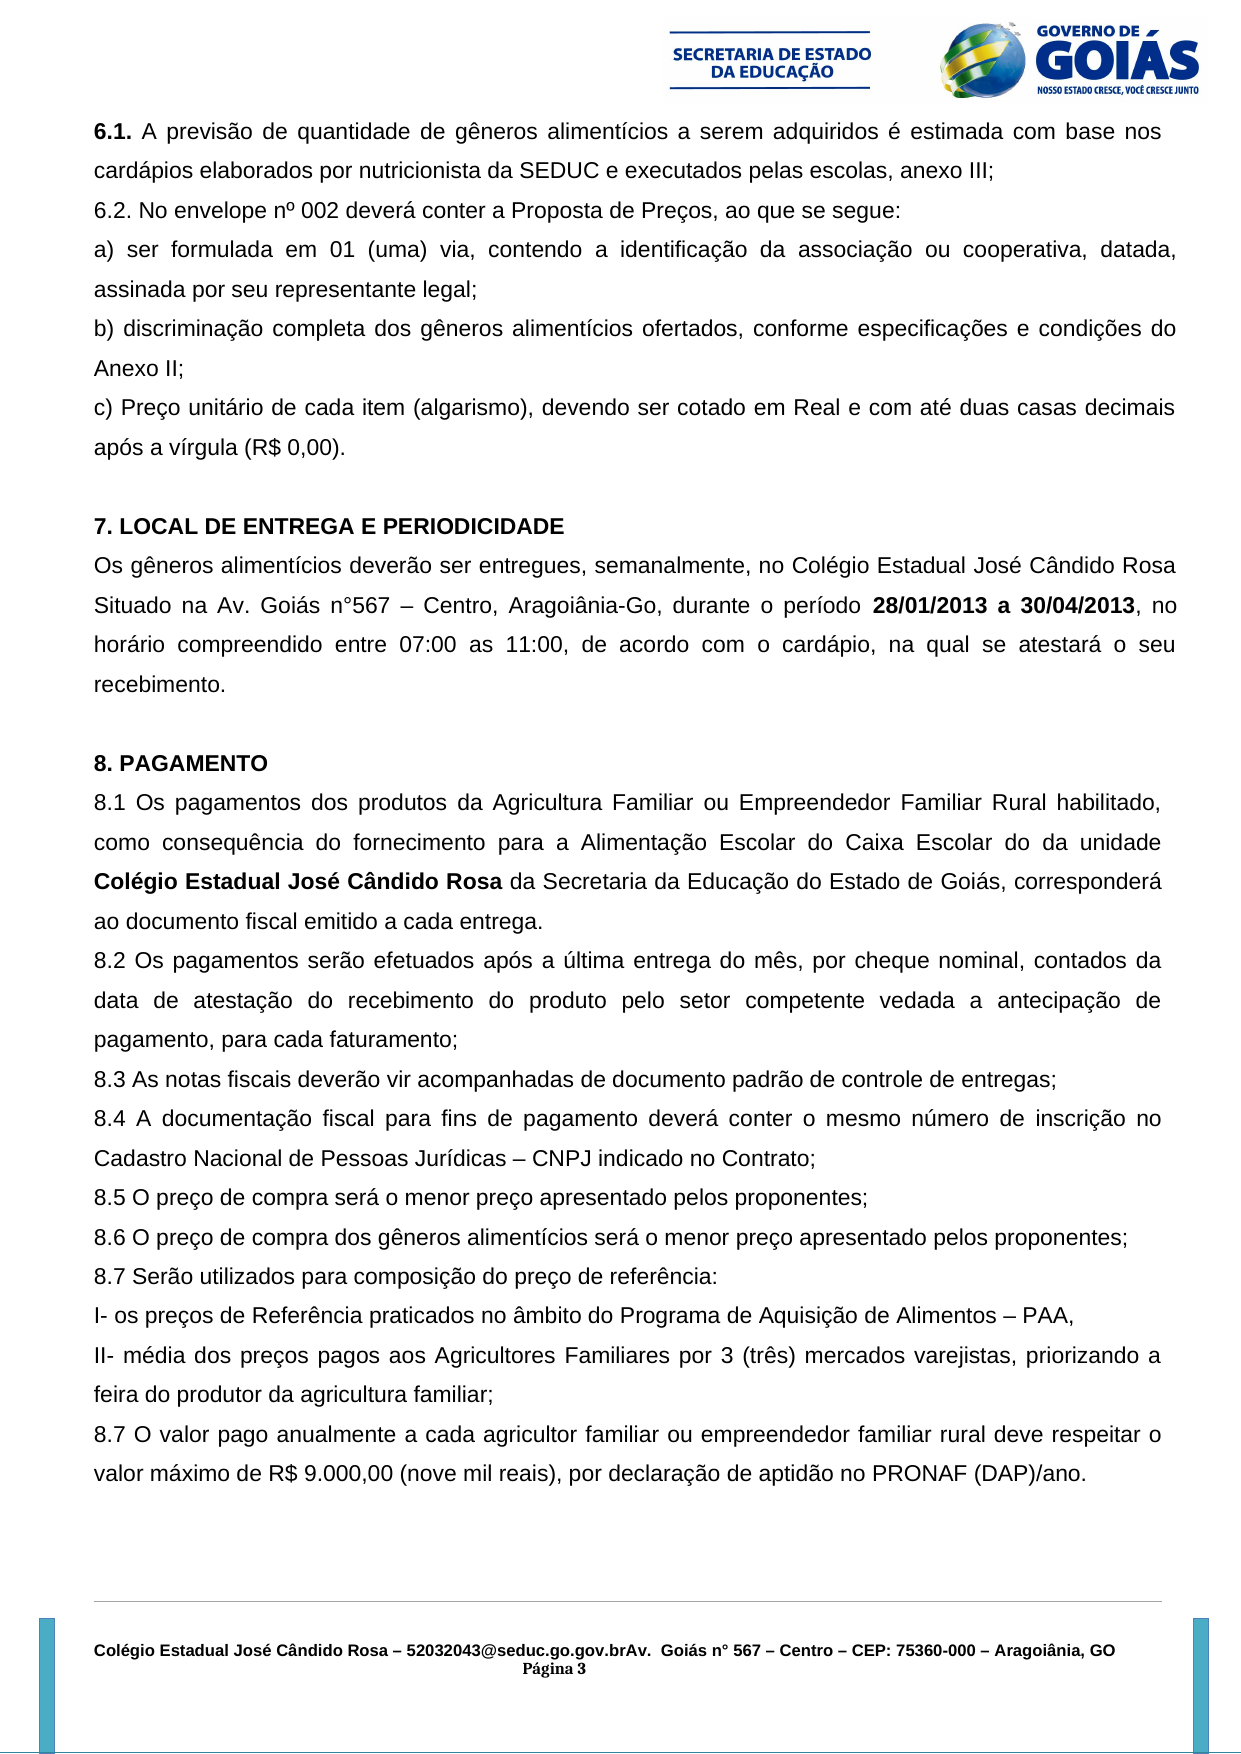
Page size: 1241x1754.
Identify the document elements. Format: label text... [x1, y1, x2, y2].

text 8.2 Os pagamentos serão efetuados após a última entrega do mês, por cheque nominal, contados da data de atestação do recebimento do produto pelo setor competente vedada a antecipação de pagamento, para cada faturamento; [94, 947, 1162, 1052]
text 8. PAGAMENTO [94, 750, 1177, 776]
text II- média dos preços pagos aos Agricultores Familiares por 3 (três) mercados varejistas, priorizando a feira do produtor da agricultura familiar; [94, 1342, 1162, 1408]
text 8.7 Serão utilizados para composição do preço de referência: [94, 1263, 1162, 1289]
text 8.1 Os pagamentos dos produtos da Agricultura Familiar ou Empreendedor Familiar Rural habilitado, como consequência do fornecimento para a Alimentação Escolar do Caixa Escolar do da unidade Colégio Estadual José Cândido Rosa da Secretaria da Educação do Estado de Goiás, corresponderá ao documento fiscal emitido a cada entrega. [94, 789, 1162, 934]
text Os gêneros alimentícios deverão ser entregues, semanalmente, no Colégio Estadual José Cândido Rosa Situado na Av. Goiás n°567 – Centro, Aragoiânia-Go, durante o período 28/01/2013 a 30/04/2013, no horário compreendido entre 07:00 as 11:00, de acordo com o cardápio, na qual se atestará o seu recebimento. [94, 552, 1177, 697]
text b) discriminação completa dos gêneros alimentícios ofertados, conforme especificações e condições do Anexo II; [94, 315, 1177, 381]
text 7. LOCAL DE ENTREGA E PERIODICIDADE [94, 513, 1177, 539]
text 6.2. No envelope nº 002 deverá conter a Proposta de Preços, ao que se segue: [94, 197, 1177, 223]
picture [662, 17, 1208, 103]
text c) Preço unitário de cada item (algarismo), devendo ser cotado em Real e com até duas casas decimais após a vírgula (R$ 0,00). [94, 394, 1177, 460]
text 8.3 As notas fiscais deverão vir acompanhadas de documento padrão de controle de entregas; [94, 1066, 1162, 1092]
text 8.5 O preço de compra será o menor preço apresentado pelos proponentes; [94, 1184, 1162, 1210]
text I- os preços de Referência praticados no âmbito do Programa de Aquisição de Alimentos – PAA, [94, 1302, 1162, 1329]
text a) ser formulada em 01 (uma) via, contendo a identificação da associação ou cooperativa, datada, assinada por seu representante legal; [94, 236, 1177, 302]
text 8.6 O preço de compra dos gêneros alimentícios será o menor preço apresentado pelos proponentes; [94, 1223, 1162, 1250]
text 6.1. A previsão de quantidade de gêneros alimentícios a serem adquiridos é estimada com base nos cardápios elaborados por nutricionista da SEDUC e executados pelas escolas, anexo III; [94, 118, 1162, 184]
text 8.7 O valor pago anualmente a cada agricultor familiar ou empreendedor familiar rural deve respeitar o valor máximo de R$ 9.000,00 (nove mil reais), por declaração de aptidão no PRONAF (DAP)/ano. [94, 1421, 1162, 1487]
text 8.4 A documentação fiscal para fins de pagamento deverá conter o mesmo número de inscrição no Cadastro Nacional de Pessoas Jurídicas – CNPJ indicado no Contrato; [94, 1105, 1162, 1171]
